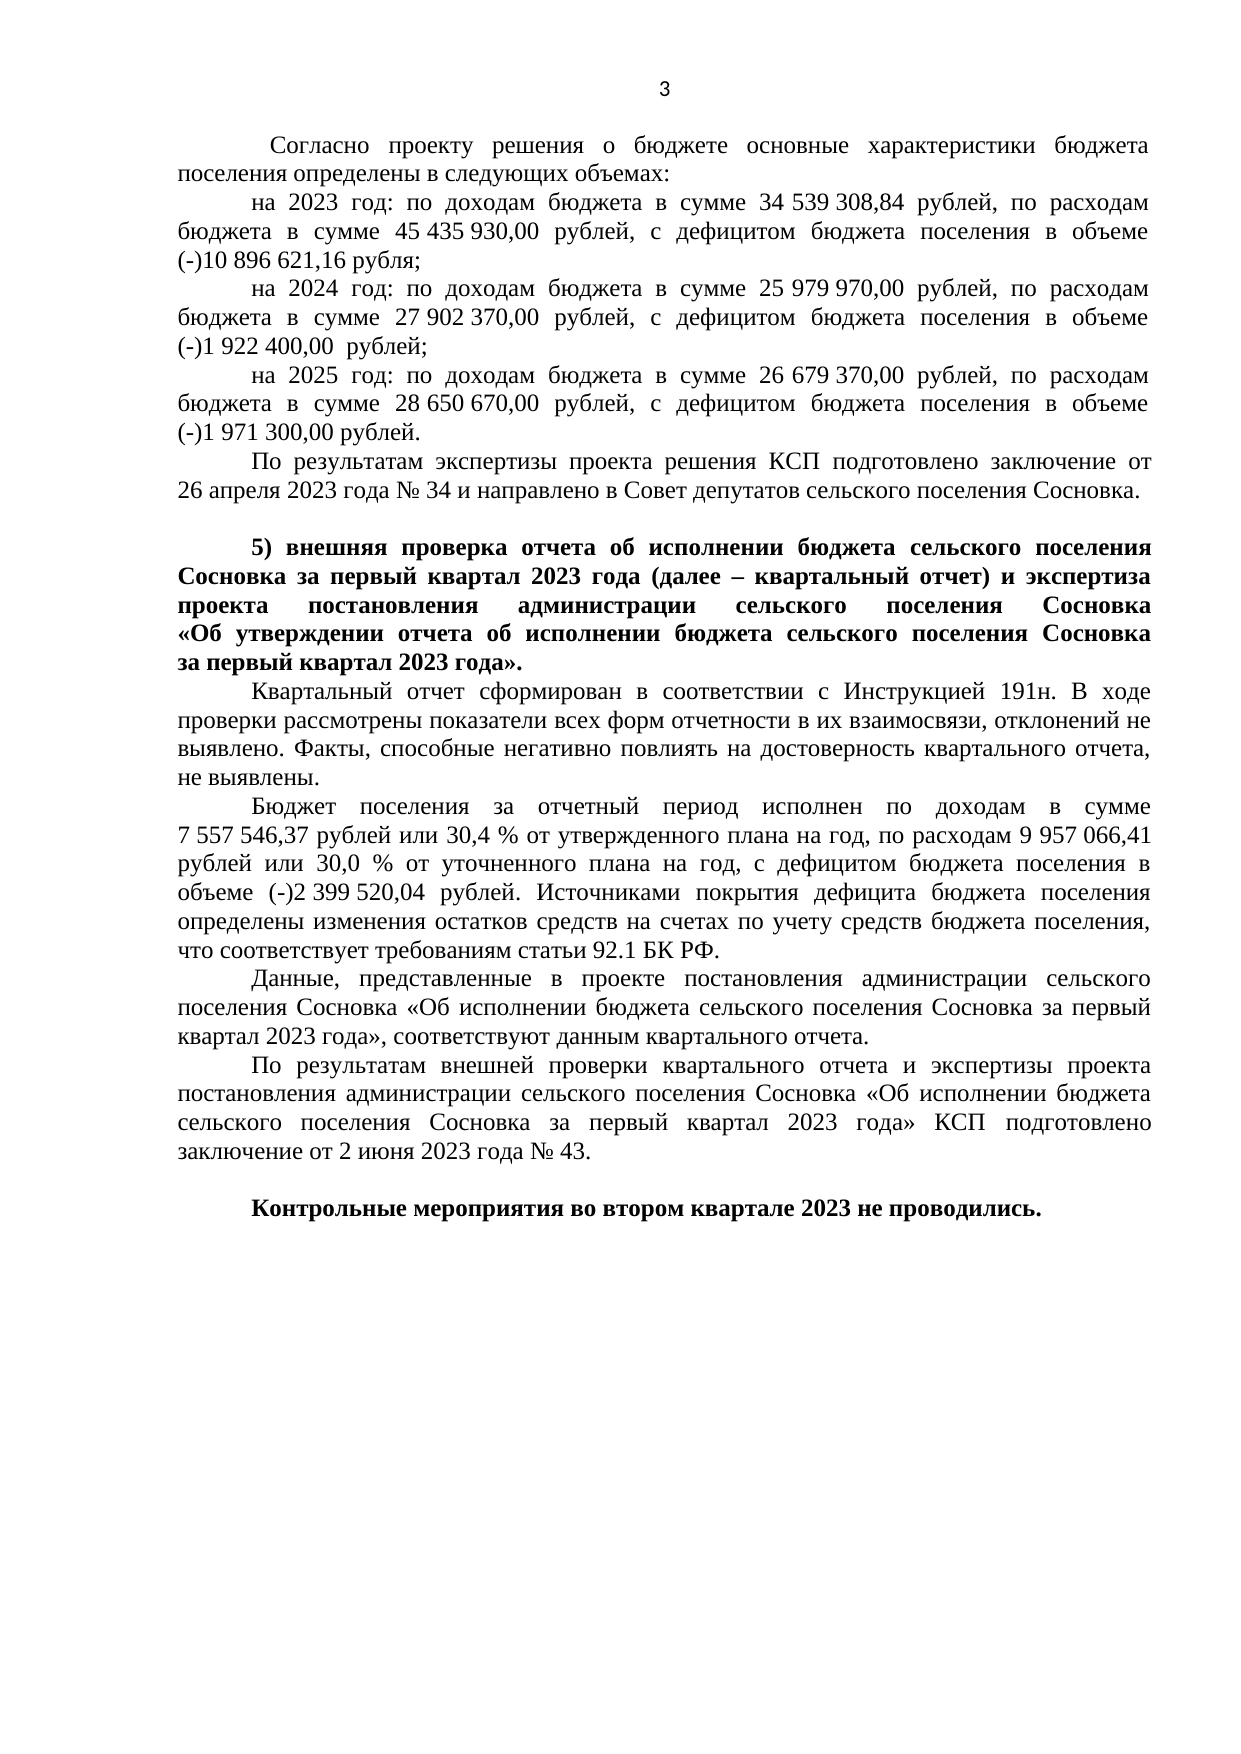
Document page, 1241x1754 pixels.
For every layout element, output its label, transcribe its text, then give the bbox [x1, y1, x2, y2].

text Данные, представленные в проекте постановления администрации сельского поселения Сосновка «Об исполнении бюджета сельского поселения Сосновка за первый квартал 2023 года», соответствуют данным квартального отчета. [177, 963, 1152, 1050]
text 5) внешняя проверка отчета об исполнении бюджета сельского поселения Сосновка за первый квартал 2023 года (далее – квартальный отчет) и экспертиза проекта постановления администрации сельского поселения Сосновка «Об утверждении отчета об исполнении бюджета сельского поселения Сосновка за первый квартал 2023 года». [177, 532, 1152, 676]
text По результатам внешней проверки квартального отчета и экспертизы проекта постановления администрации сельского поселения Сосновка «Об исполнении бюджета сельского поселения Сосновка за первый квартал 2023 года» КСП подготовлено заключение от 2 июня 2023 года № 43. [177, 1050, 1152, 1165]
text Квартальный отчет сформирован в соответствии с Инструкцией 191н. В ходе проверки рассмотрены показатели всех форм отчетности в их взаимосвязи, отклонений не выявлено. Факты, способные негативно повлиять на достоверность квартального отчета, не выявлены. [177, 676, 1152, 791]
text Согласно проекту решения о бюджете основные характеристики бюджета поселения определены в следующих объемах: [177, 130, 1149, 187]
text По результатам экспертизы проекта решения КСП подготовлено заключение от 26 апреля 2023 года № 34 и направлено в Совет депутатов сельского поселения Сосновка. [177, 446, 1152, 503]
text на 2024 год: по доходам бюджета в сумме 25 979 970,00 рублей, по расходам бюджета в сумме 27 902 370,00 рублей, с дефицитом бюджета поселения в объеме (-)1 922 400,00 рублей; [177, 273, 1149, 360]
text на 2023 год: по доходам бюджета в сумме 34 539 308,84 рублей, по расходам бюджета в сумме 45 435 930,00 рублей, с дефицитом бюджета поселения в объеме (-)10 896 621,16 рубля; [177, 187, 1149, 273]
text Контрольные мероприятия во втором квартале 2023 не проводились. [177, 1193, 1152, 1222]
text Бюджет поселения за отчетный период исполнен по доходам в сумме 7 557 546,37 рублей или 30,4 % от утвержденного плана на год, по расходам 9 957 066,41 рублей или 30,0 % от уточненного плана на год, с дефицитом бюджета поселения в объеме (-)2 399 520,04 рублей. Источниками покрытия дефицита бюджета поселения определены изменения остатков средств на счетах по учету средств бюджета поселения, что соответствует требованиям статьи 92.1 БК РФ. [177, 791, 1152, 963]
text на 2025 год: по доходам бюджета в сумме 26 679 370,00 рублей, по расходам бюджета в сумме 28 650 670,00 рублей, с дефицитом бюджета поселения в объеме (-)1 971 300,00 рублей. [177, 360, 1149, 446]
